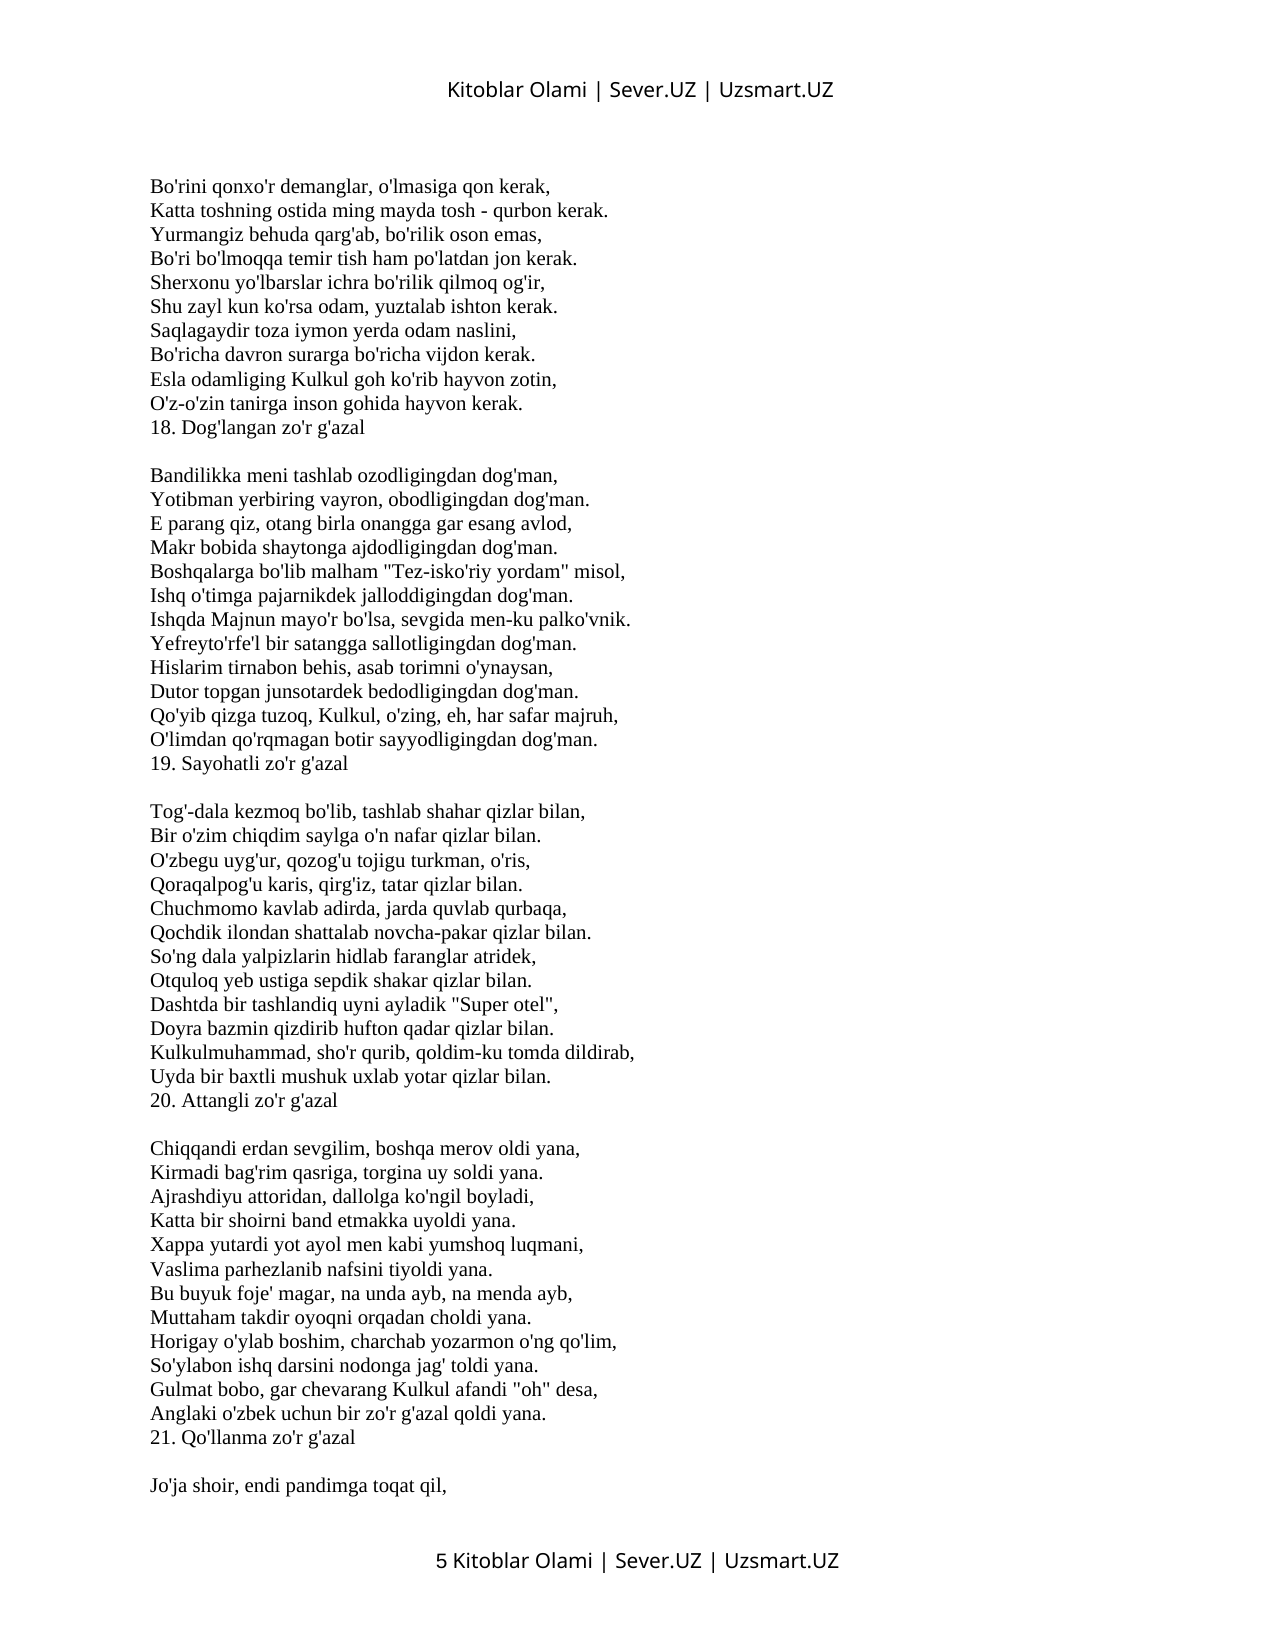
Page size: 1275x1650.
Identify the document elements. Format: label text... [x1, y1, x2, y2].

text Hislarim tirnabon behis, asab torimni o'ynaysan, [150, 655, 1125, 679]
text Boshqalarga bo'lib malham "Tez-isko'riy yordam" misol, [150, 559, 1125, 583]
text 19. Sayohatli zo'r g'azal [150, 751, 1125, 775]
text Gulmat bobo, gar chevarang Kulkul afandi "oh" desa, [150, 1377, 1125, 1401]
text Dashtda bir tashlandiq uyni ayladik "Super otel", [150, 992, 1125, 1016]
text Doyra bazmin qizdirib hufton qadar qizlar bilan. [150, 1016, 1125, 1040]
text Otquloq yeb ustiga sepdik shakar qizlar bilan. [150, 968, 1125, 992]
text Muttaham takdir oyoqni orqadan choldi yana. [150, 1304, 1125, 1329]
text Tog'-dala kezmoq bo'lib, tashlab shahar qizlar bilan, [150, 799, 1125, 823]
text So'ng dala yalpizlarin hidlab faranglar atridek, [150, 944, 1125, 968]
text Jo'ja shoir, endi pandimga toqat qil, [150, 1473, 1125, 1497]
text O'zbegu uyg'ur, qozog'u tojigu turkman, o'ris, [150, 847, 1125, 872]
text Ishq o'timga pajarnikdek jalloddigingdan dog'man. [150, 583, 1125, 607]
text Kirmadi bag'rim qasriga, torgina uy soldi yana. [150, 1160, 1125, 1184]
text Vaslima parhezlanib nafsini tiyoldi yana. [150, 1256, 1125, 1281]
text Yotibman yerbiring vayron, obodligingdan dog'man. [150, 487, 1125, 511]
text O'z-o'zin tanirga inson gohida hayvon kerak. [150, 391, 1125, 414]
text 21. Qo'llanma zo'r g'azal [150, 1425, 1125, 1449]
text Bir o'zim chiqdim saylga o'n nafar qizlar bilan. [150, 823, 1125, 847]
text Yefreyto'rfe'l bir satangga sallotligingdan dog'man. [150, 631, 1125, 655]
text E parang qiz, otang birla onangga gar esang avlod, [150, 511, 1125, 535]
text Shu zayl kun ko'rsa odam, yuztalab ishton kerak. [150, 294, 1125, 318]
text Uyda bir baxtli mushuk uxlab yotar qizlar bilan. [150, 1064, 1125, 1088]
text Bo'ri bo'lmoqqa temir tish ham po'latdan jon kerak. [150, 246, 1125, 270]
text Chuchmomo kavlab adirda, jarda quvlab qurbaqa, [150, 896, 1125, 920]
text Bu buyuk foje' magar, na unda ayb, na menda ayb, [150, 1281, 1125, 1304]
text Bandilikka meni tashlab ozodligingdan dog'man, [150, 463, 1125, 487]
text Makr bobida shaytonga ajdodligingdan dog'man. [150, 535, 1125, 559]
text Chiqqandi erdan sevgilim, boshqa merov oldi yana, [150, 1136, 1125, 1160]
text Bo'richa davron surarga bo'richa vijdon kerak. [150, 342, 1125, 366]
text Katta bir shoirni band etmakka uyoldi yana. [150, 1208, 1125, 1232]
text Qo'yib qizga tuzoq, Kulkul, o'zing, eh, har safar majruh, [150, 703, 1125, 727]
text Yurmangiz behuda qarg'ab, bo'rilik oson emas, [150, 222, 1125, 246]
text Saqlagaydir toza iymon yerda odam naslini, [150, 318, 1125, 342]
text 20. Attangli zo'r g'azal [150, 1088, 1125, 1112]
text Dutor topgan junsotardek bedodligingdan dog'man. [150, 679, 1125, 703]
text Xappa yutardi yot ayol men kabi yumshoq luqmani, [150, 1232, 1125, 1256]
text Qochdik ilondan shattalab novcha-pakar qizlar bilan. [150, 920, 1125, 944]
text Anglaki o'zbek uchun bir zo'r g'azal qoldi yana. [150, 1401, 1125, 1425]
text Sherxonu yo'lbarslar ichra bo'rilik qilmoq og'ir, [150, 270, 1125, 294]
text Bo'rini qonxo'r demanglar, o'lmasiga qon kerak, [150, 174, 1125, 198]
text Qoraqalpog'u karis, qirg'iz, tatar qizlar bilan. [150, 872, 1125, 896]
text Ajrashdiyu attoridan, dallolga ko'ngil boyladi, [150, 1184, 1125, 1208]
text O'limdan qo'rqmagan botir sayyodligingdan dog'man. [150, 727, 1125, 751]
text Esla odamliging Kulkul goh ko'rib hayvon zotin, [150, 366, 1125, 391]
text Katta toshning ostida ming mayda tosh - qurbon kerak. [150, 198, 1125, 222]
text So'ylabon ishq darsini nodonga jag' toldi yana. [150, 1353, 1125, 1377]
text Horigay o'ylab boshim, charchab yozarmon o'ng qo'lim, [150, 1329, 1125, 1353]
text 18. Dog'langan zo'r g'azal [150, 414, 1125, 439]
text Kulkulmuhammad, sho'r qurib, qoldim-ku tomda dildirab, [150, 1040, 1125, 1064]
text Ishqda Majnun mayo'r bo'lsa, sevgida men-ku palko'vnik. [150, 607, 1125, 631]
